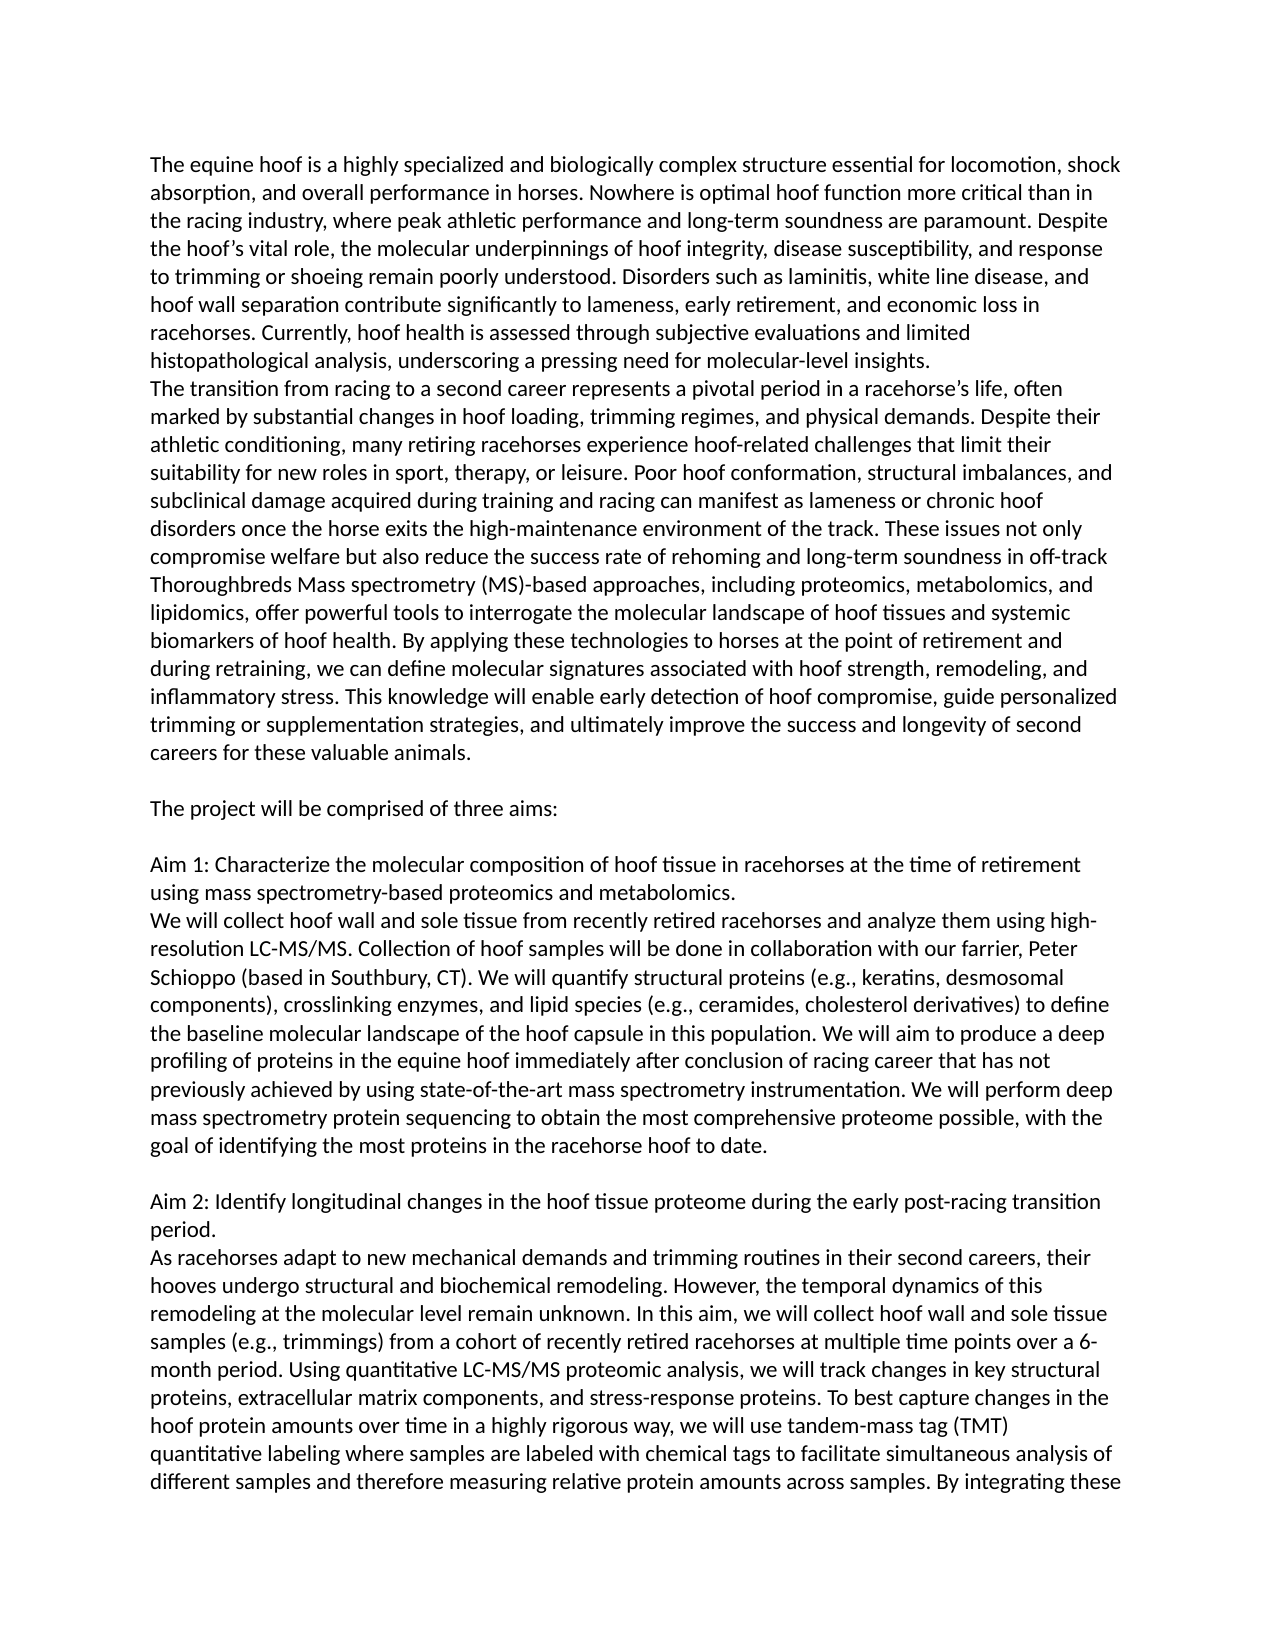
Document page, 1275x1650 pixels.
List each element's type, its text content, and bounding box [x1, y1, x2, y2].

text Aim 2: Identify longitudinal changes in the hoof tissue proteome during the early post-racing transition period. [150, 1187, 1125, 1243]
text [150, 1243, 1125, 1495]
text We will collect hoof wall and sole tissue from recently retired racehorses and analyze them using high-resolution LC-MS/MS. Collection of hoof samples will be done in collaboration with our farrier, Peter Schioppo (based in Southbury, CT). We will quantify structural proteins (e.g., keratins, desmosomal components), crosslinking enzymes, and lipid species (e.g., ceramides, cholesterol derivatives) to define the baseline molecular landscape of the hoof capsule in this population. We will aim to produce a deep profiling of proteins in the equine hoof immediately after conclusion of racing career that has not previously achieved by using state-of-the-art mass spectrometry instrumentation. We will perform deep mass spectrometry protein sequencing to obtain the most comprehensive proteome possible, with the goal of identifying the most proteins in the racehorse hoof to date. [150, 907, 1125, 1159]
text The transition from racing to a second career represents a pivotal period in a racehorse’s life, often marked by substantial changes in hoof loading, trimming regimes, and physical demands. Despite their athletic conditioning, many retiring racehorses experience hoof-related challenges that limit their suitability for new roles in sport, therapy, or leisure. Poor hoof conformation, structural imbalances, and subclinical damage acquired during training and racing can manifest as lameness or chronic hoof disorders once the horse exits the high-maintenance environment of the track. These issues not only compromise welfare but also reduce the success rate of rehoming and long-term soundness in off-track Thoroughbreds Mass spectrometry (MS)-based approaches, including proteomics, metabolomics, and lipidomics, offer powerful tools to interrogate the molecular landscape of hoof tissues and systemic biomarkers of hoof health. By applying these technologies to horses at the point of retirement and during retraining, we can define molecular signatures associated with hoof strength, remodeling, and inflammatory stress. This knowledge will enable early detection of hoof compromise, guide personalized trimming or supplementation strategies, and ultimately improve the success and longevity of second careers for these valuable animals. [150, 374, 1125, 766]
text Aim 1: Characterize the molecular composition of hoof tissue in racehorses at the time of retirement using mass spectrometry-based proteomics and metabolomics. [150, 851, 1125, 907]
text The equine hoof is a highly specialized and biologically complex structure essential for locomotion, shock absorption, and overall performance in horses. Nowhere is optimal hoof function more critical than in the racing industry, where peak athletic performance and long-term soundness are paramount. Despite the hoof’s vital role, the molecular underpinnings of hoof integrity, disease susceptibility, and response to trimming or shoeing remain poorly understood. Disorders such as laminitis, white line disease, and hoof wall separation contribute significantly to lameness, early retirement, and economic loss in racehorses. Currently, hoof health is assessed through subjective evaluations and limited histopathological analysis, underscoring a pressing need for molecular-level insights. [150, 150, 1125, 374]
text The project will be comprised of three aims: [150, 794, 1125, 822]
